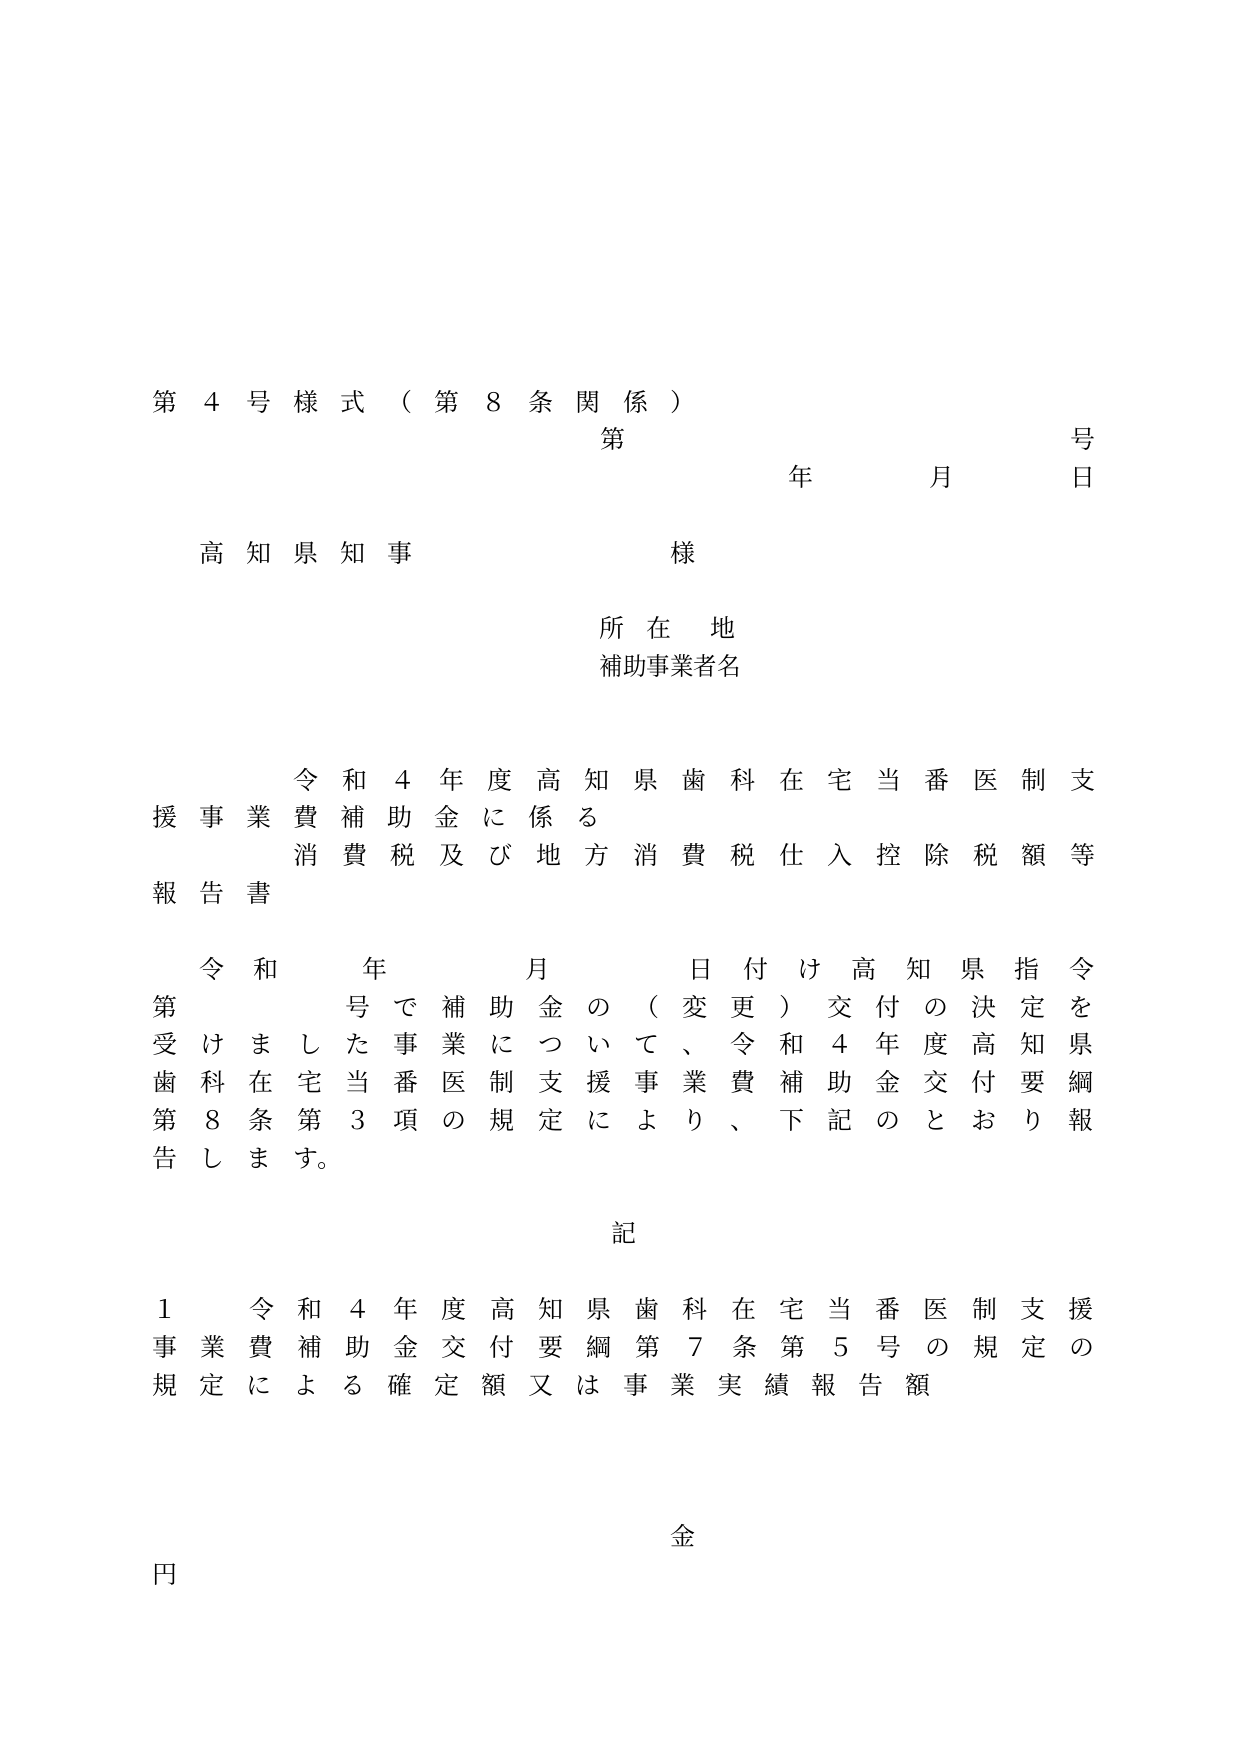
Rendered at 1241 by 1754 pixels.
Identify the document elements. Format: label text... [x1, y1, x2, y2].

text 所在地 [152, 608, 1117, 646]
subtitle 記 [152, 1213, 1117, 1251]
text １ 令和４年度高知県歯科在宅当番医制支援事業費補助金交付要綱第７条第５号の規定の規定による確定額又は事業実績報告額 [99, 1289, 1117, 1402]
text 第４号様式（第８条関係） [152, 381, 1117, 419]
text 年 月 日 [152, 457, 1117, 495]
text 令和 年 月 日付け高知県指令 第 号で補助金の（変更）交付の決定を受けました事業について、令和４年度高知県歯科在宅当番医制支援事業費補助金交付要綱第８条第３項の規定により、下記のとおり報告します。 [152, 948, 1117, 1175]
subtitle 消費税及び地方消費税仕入控除税額等報告書 [152, 835, 1117, 911]
subtitle 令和４年度高知県歯科在宅当番医制支援事業費補助金に係る [152, 759, 1117, 835]
text 高知県知事 様 [152, 532, 1117, 570]
text 金 円 [152, 1516, 1117, 1591]
text 第 号 [152, 419, 1117, 457]
text 補助事業者名 [152, 646, 1117, 684]
